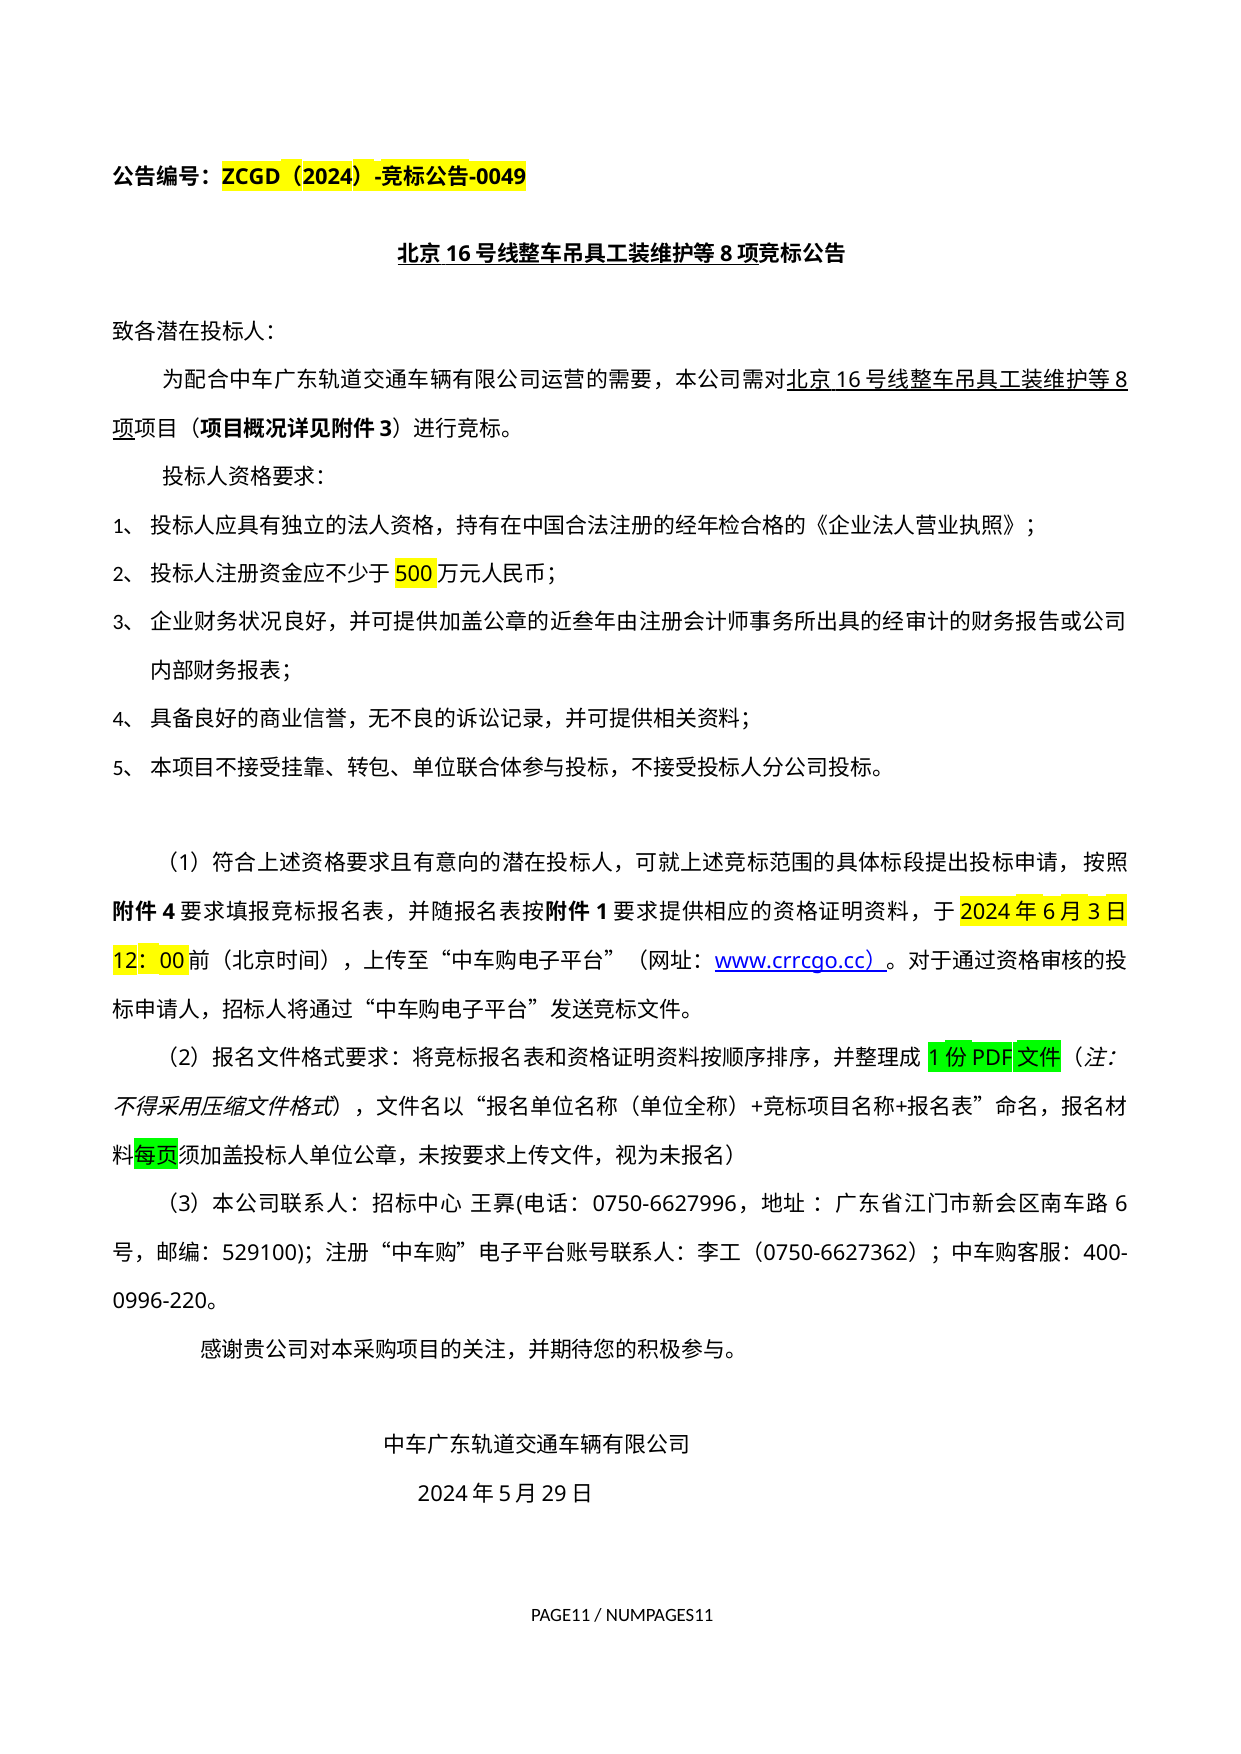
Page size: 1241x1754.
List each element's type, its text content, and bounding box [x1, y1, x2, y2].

list 投标人注册资金应不少于500万元人民币； [112, 556, 1128, 588]
list 感谢贵公司对本采购项目的关注，并期待您的积极参与。 [150, 1331, 1128, 1364]
text 致各潜在投标人： [112, 313, 1128, 346]
text 北京16号线整车吊具工装维护等8项竞标公告 [116, 236, 1128, 268]
list 报名文件格式要求：将竞标报名表和资格证明资料按顺序排序，并整理成1份PDF文件（注：不得采用压缩文件格式），文件名以“报名单位名称（单位全称）+竞标项目名称+报名表”命名，报名材料每页须加盖投标人单位公章，未按要求上传文件，视为未报名） [112, 1040, 1128, 1170]
list 2024年5月29日 [150, 1475, 1128, 1508]
list 本公司联系人：招标中心 王奡(电话：0750-6627996，地址 ：广东省江门市新会区南车路6号，邮编：529100)；注册“中车购”电子平台账号联系人：李工（0750-6627362）；中车购客服：400-0996-220。 [112, 1186, 1128, 1316]
text 为配合中车广东轨道交通车辆有限公司运营的需要，本公司需对北京16号线整车吊具工装维护等8项项目（项目概况详见附件3）进行竞标。 [112, 362, 1128, 443]
list 符合上述资格要求且有意向的潜在投标人，可就上述竞标范围的具体标段提出投标申请，按照附件4要求填报竞标报名表，并随报名表按附件1要求提供相应的资格证明资料，于2024年6月3日12：00前（北京时间），上传至“中车购电子平台”（网址：www.crrcgo.cc）。对于通过资格审核的投标申请人，招标人将通过“中车购电子平台”发送竞标文件。 [112, 845, 1128, 1024]
list 投标人应具有独立的法人资格，持有在中国合法注册的经年检合格的《企业法人营业执照》； [112, 507, 1128, 540]
list 中车广东轨道交通车辆有限公司 [150, 1427, 1128, 1459]
text 投标人资格要求： [112, 459, 1128, 491]
list 企业财务状况良好，并可提供加盖公章的近叁年由注册会计师事务所出具的经审计的财务报告或公司内部财务报表； [112, 604, 1128, 685]
list 本项目不接受挂靠、转包、单位联合体参与投标，不接受投标人分公司投标。 [112, 749, 1128, 782]
text 公告编号：ZCGD（2024）-竞标公告-0049 [112, 158, 1128, 191]
list 具备良好的商业信誉，无不良的诉讼记录，并可提供相关资料； [112, 701, 1128, 733]
